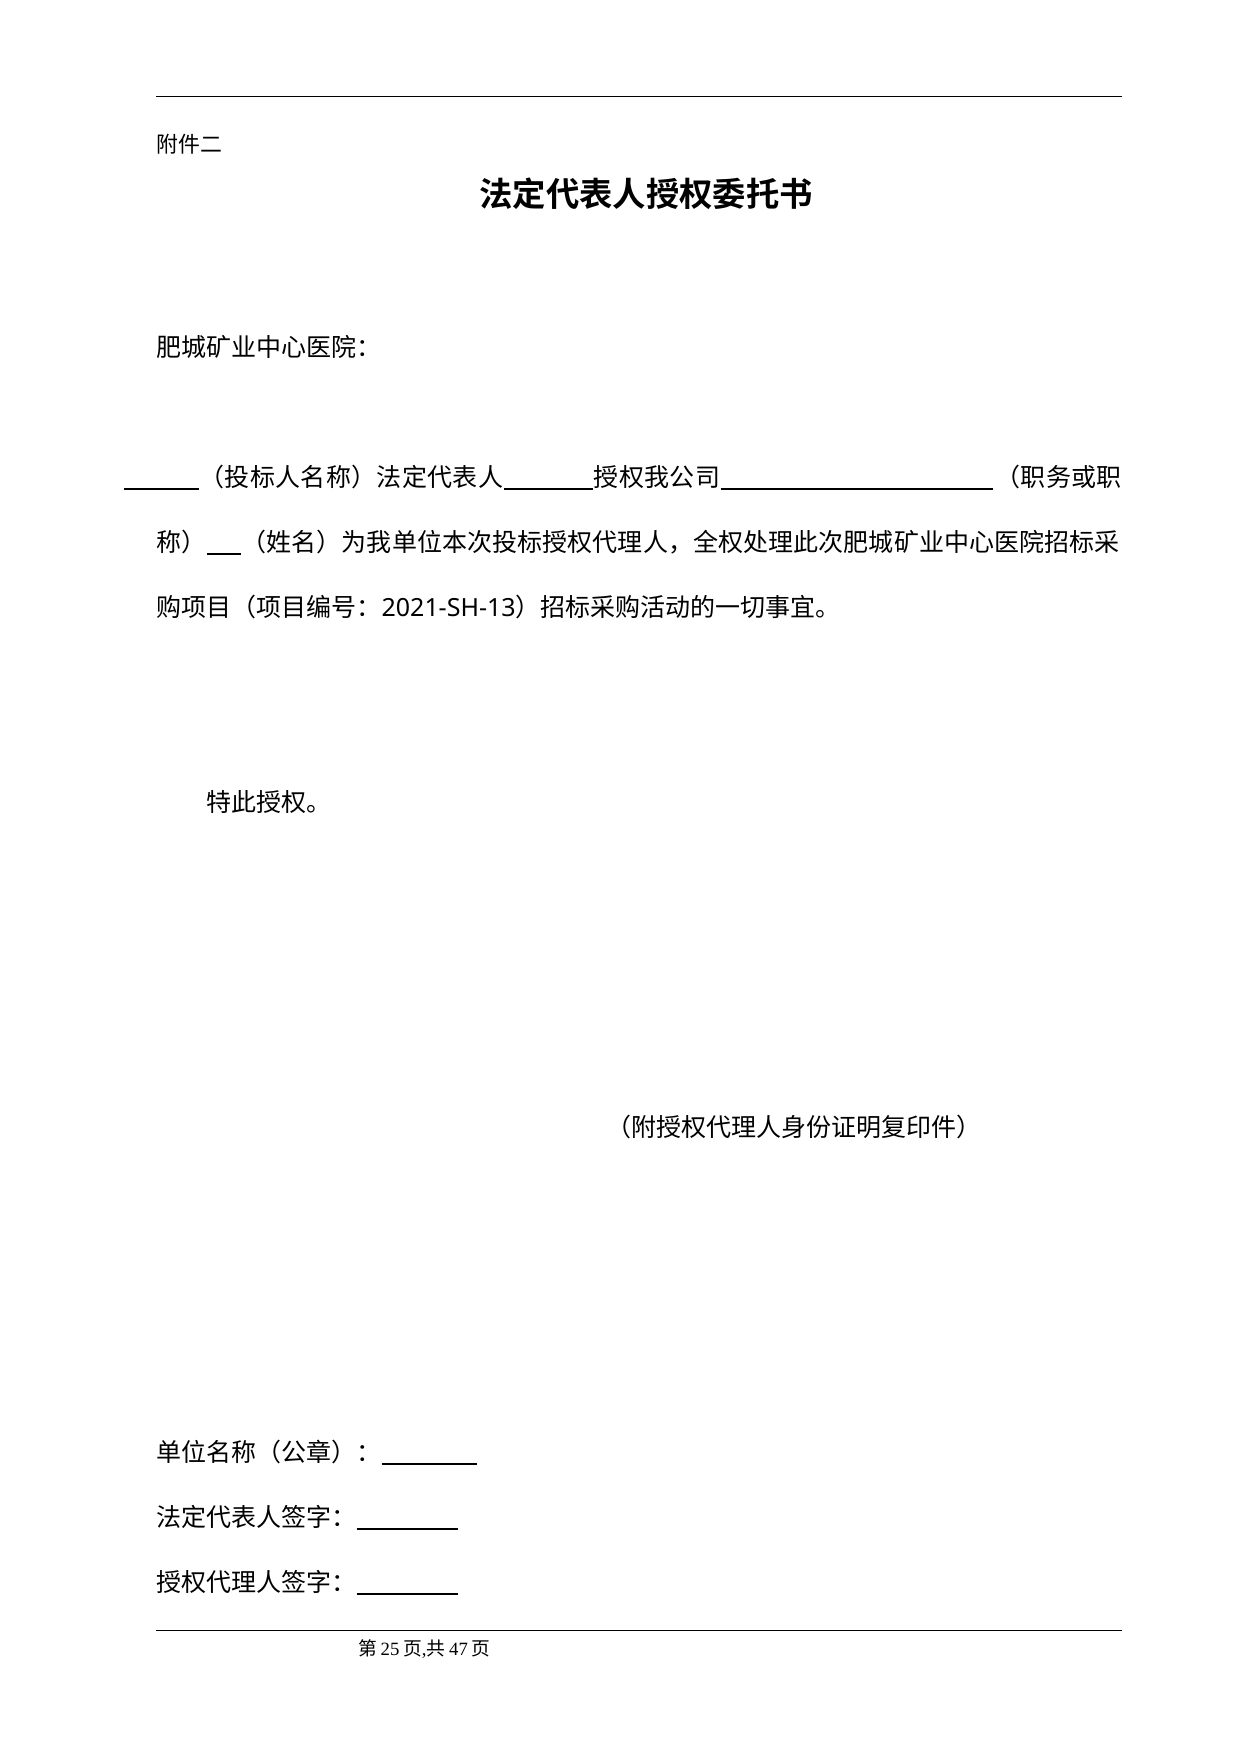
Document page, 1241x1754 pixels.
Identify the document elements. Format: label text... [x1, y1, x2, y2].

text （附授权代理人身份证明复印件） [156, 1093, 1122, 1158]
text 特此授权。 [156, 768, 1122, 833]
text 附件二 [156, 127, 1122, 159]
text （投标人名称）法定代表人 授权我公司 （职务或职称） （姓名）为我单位本次投标授权代理人，全权处理此次肥城矿业中心医院招标采购项目（项目编号：2021-SH-13）招标采购活动的一切事宜。 [69, 443, 1122, 638]
subtitle 法定代表人授权委托书 [156, 159, 1122, 224]
text 单位名称（公章）： [156, 1418, 1122, 1483]
text 法定代表人签字： [156, 1483, 1122, 1548]
text 授权代理人签字： [156, 1548, 1122, 1613]
text 肥城矿业中心医院： [156, 313, 1122, 378]
